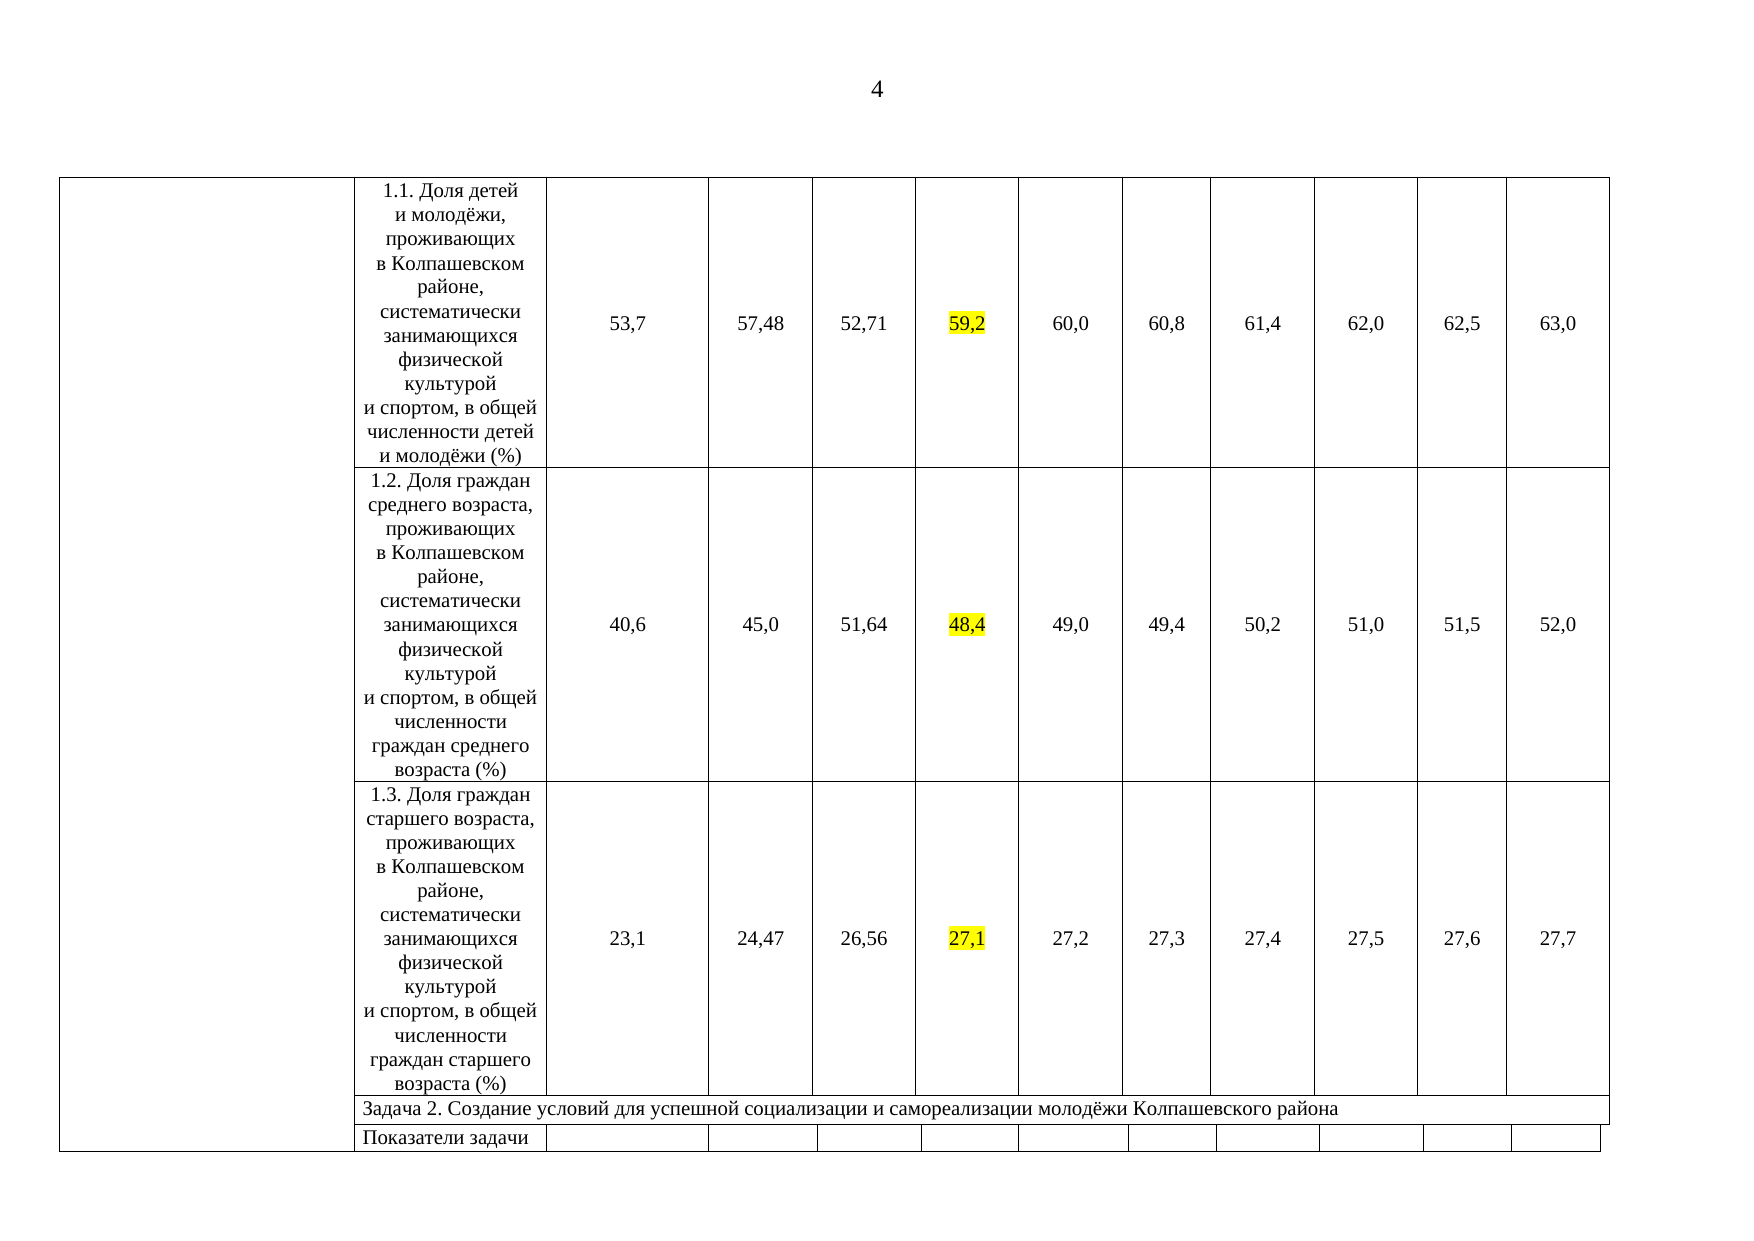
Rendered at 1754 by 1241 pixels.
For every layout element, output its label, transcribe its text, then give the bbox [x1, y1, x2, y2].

table_cell 27,4 [1211, 782, 1314, 1095]
table_cell 27,7 [1507, 782, 1609, 1095]
table_cell 24,47 [709, 782, 812, 1095]
table_cell 49,4 [1123, 468, 1210, 781]
table_cell [547, 1125, 708, 1151]
table_cell 1.1. Доля детей и молодёжи, проживающих в Колпашевском районе, систематически занимающихся физической культурой и спортом, в общей численности детей и молодёжи (%) [355, 178, 546, 467]
table_cell [1129, 1125, 1216, 1151]
table_cell 50,2 [1211, 468, 1314, 781]
table_cell [1320, 1125, 1423, 1151]
table_cell [1217, 1125, 1319, 1151]
table_cell Задача 2. Создание условий для успешной социализации и самореализации молодёжи Колпашевского района [355, 1096, 1609, 1124]
table_cell 57,48 [709, 178, 812, 467]
table_cell 27,5 [1315, 782, 1417, 1095]
table_cell 63,0 [1507, 178, 1609, 467]
table_cell 62,5 [1418, 178, 1506, 467]
table_cell 60,0 [1019, 178, 1122, 467]
table_cell [1019, 1125, 1128, 1151]
table_cell 27,1 [916, 782, 1018, 1095]
table_cell 1.3. Доля граждан старшего возраста, проживающих в Колпашевском районе, систематически занимающихся физической культурой и спортом, в общей численности граждан старшего возраста (%) [355, 782, 546, 1095]
table_cell 62,0 [1315, 178, 1417, 467]
table_cell 49,0 [1019, 468, 1122, 781]
table_cell [1424, 1125, 1511, 1151]
table_cell 51,0 [1315, 468, 1417, 781]
table_cell 60,8 [1123, 178, 1210, 467]
table_cell 59,2 [916, 178, 1018, 467]
table_cell 26,56 [813, 782, 915, 1095]
table_cell 52,0 [1507, 468, 1609, 781]
table_cell 40,6 [547, 468, 708, 781]
table_cell 48,4 [916, 468, 1018, 781]
table_cell 1.2. Доля граждан среднего возраста, проживающих в Колпашевском районе, систематически занимающихся физической культурой и спортом, в общей численности граждан среднего возраста (%) [355, 468, 546, 781]
table_cell 53,7 [547, 178, 708, 467]
table_cell [709, 1125, 817, 1151]
table_cell 45,0 [709, 468, 812, 781]
table_cell 51,5 [1418, 468, 1506, 781]
table_cell [1512, 1125, 1600, 1151]
table_cell 23,1 [547, 782, 708, 1095]
table_cell 61,4 [1211, 178, 1314, 467]
table_cell 27,2 [1019, 782, 1122, 1095]
table_cell 27,6 [1418, 782, 1506, 1095]
table_cell [818, 1125, 921, 1151]
table_cell 52,71 [813, 178, 915, 467]
table_cell Показатели задачи 2 [355, 1125, 546, 1151]
table_cell 51,64 [813, 468, 915, 781]
table_cell [922, 1125, 1018, 1151]
table_cell 27,3 [1123, 782, 1210, 1095]
